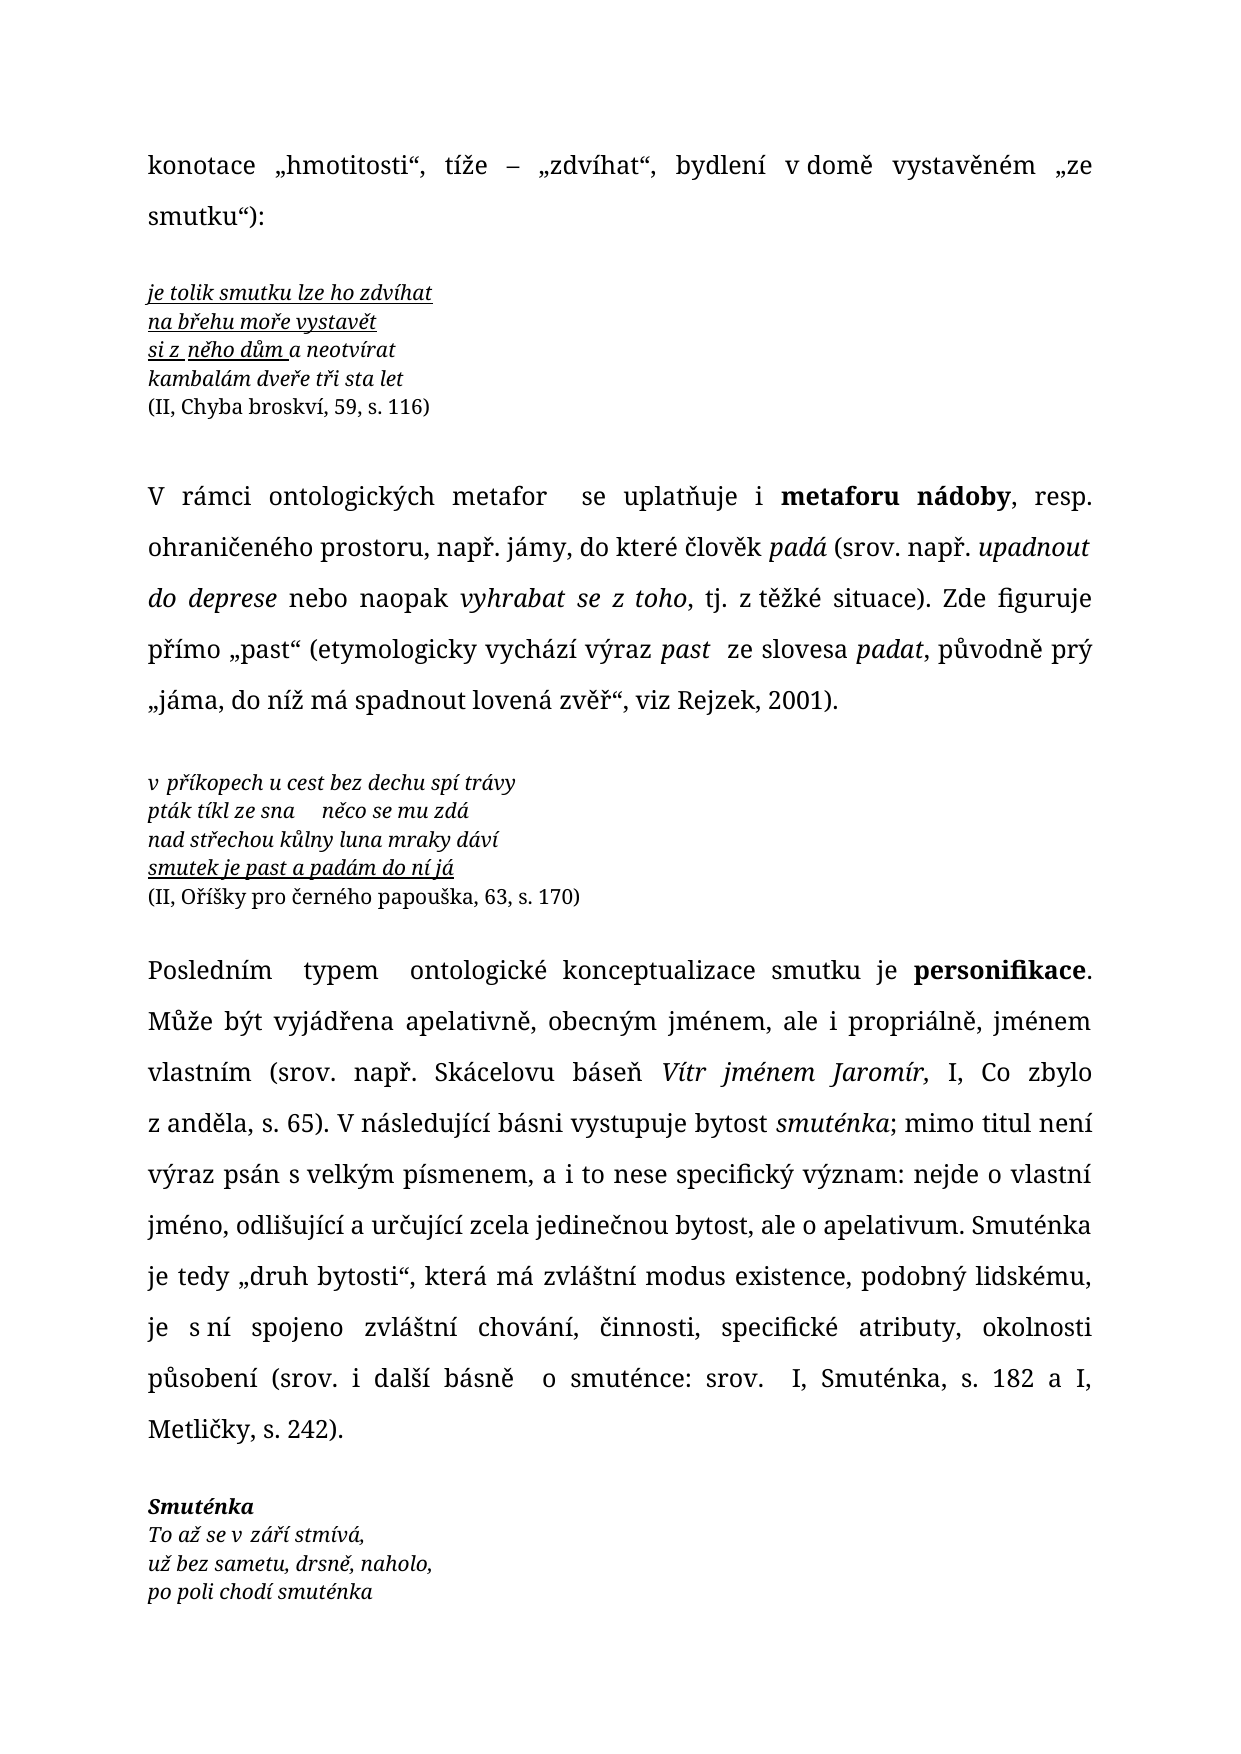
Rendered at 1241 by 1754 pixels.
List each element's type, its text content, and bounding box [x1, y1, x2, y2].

text V rámci ontologických metafor se uplatňuje i metaforu nádoby, resp. ohraničeného prostoru, např. jámy, do které člověk padá (srov. např. upadnout do deprese nebo naopak vyhrabat se z toho, tj. z těžké situace). Zde figuruje přímo „past“ (etymologicky vychází výraz past ze slovesa padat, původně prý „jáma, do níž má spadnout lovená zvěř“, viz Rejzek, 2001). [148, 479, 1093, 717]
text (II, Chyba broskví, 59, s. 116) [148, 392, 1093, 421]
text smutek je past a padám do ní já [148, 853, 1093, 882]
text nad střechou kůlny luna mraky dáví [148, 825, 1093, 853]
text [148, 148, 1093, 233]
text si z něho dům a neotvírat [148, 335, 1093, 364]
text v příkopech u cest bez dechu spí trávy [148, 768, 1093, 796]
subtitle je tolik smutku lze ho zdvíhat [148, 278, 1093, 307]
text po poli chodí smuténka [148, 1577, 1093, 1606]
subtitle Smuténka [148, 1492, 1093, 1520]
text Posledním typem ontologické konceptualizace smutku je personifikace. Může být vyjádřena apelativně, obecným jménem, ale i propriálně, jménem vlastním (srov. např. Skácelovu báseň Vítr jménem Jaromír, I, Co zbylo z anděla, s. 65). V následující básni vystupuje bytost smuténka; mimo titul není výraz psán s velkým písmenem, a i to nese specifický význam: nejde o vlastní jméno, odlišující a určující zcela jedinečnou bytost, ale o apelativum. Smuténka je tedy „druh bytosti“, která má zvláštní modus existence, podobný lidskému, je s ní spojeno zvláštní chování, činnosti, specifické atributy, okolnosti působení (srov. i další básně o smuténce: srov. I, Smuténka, s. 182 a I, Metličky, s. 242). [148, 953, 1093, 1446]
text pták tíkl ze sna něco se mu zdá [148, 796, 1093, 825]
text na břehu moře vystavět [148, 307, 1093, 335]
text kambalám dveře tři sta let [148, 364, 1093, 392]
text To až se v září stmívá, [148, 1520, 1093, 1549]
text už bez sametu, drsně, naholo, [148, 1549, 1093, 1577]
text (II, Oříšky pro černého papouška, 63, s. 170) [148, 882, 1093, 910]
